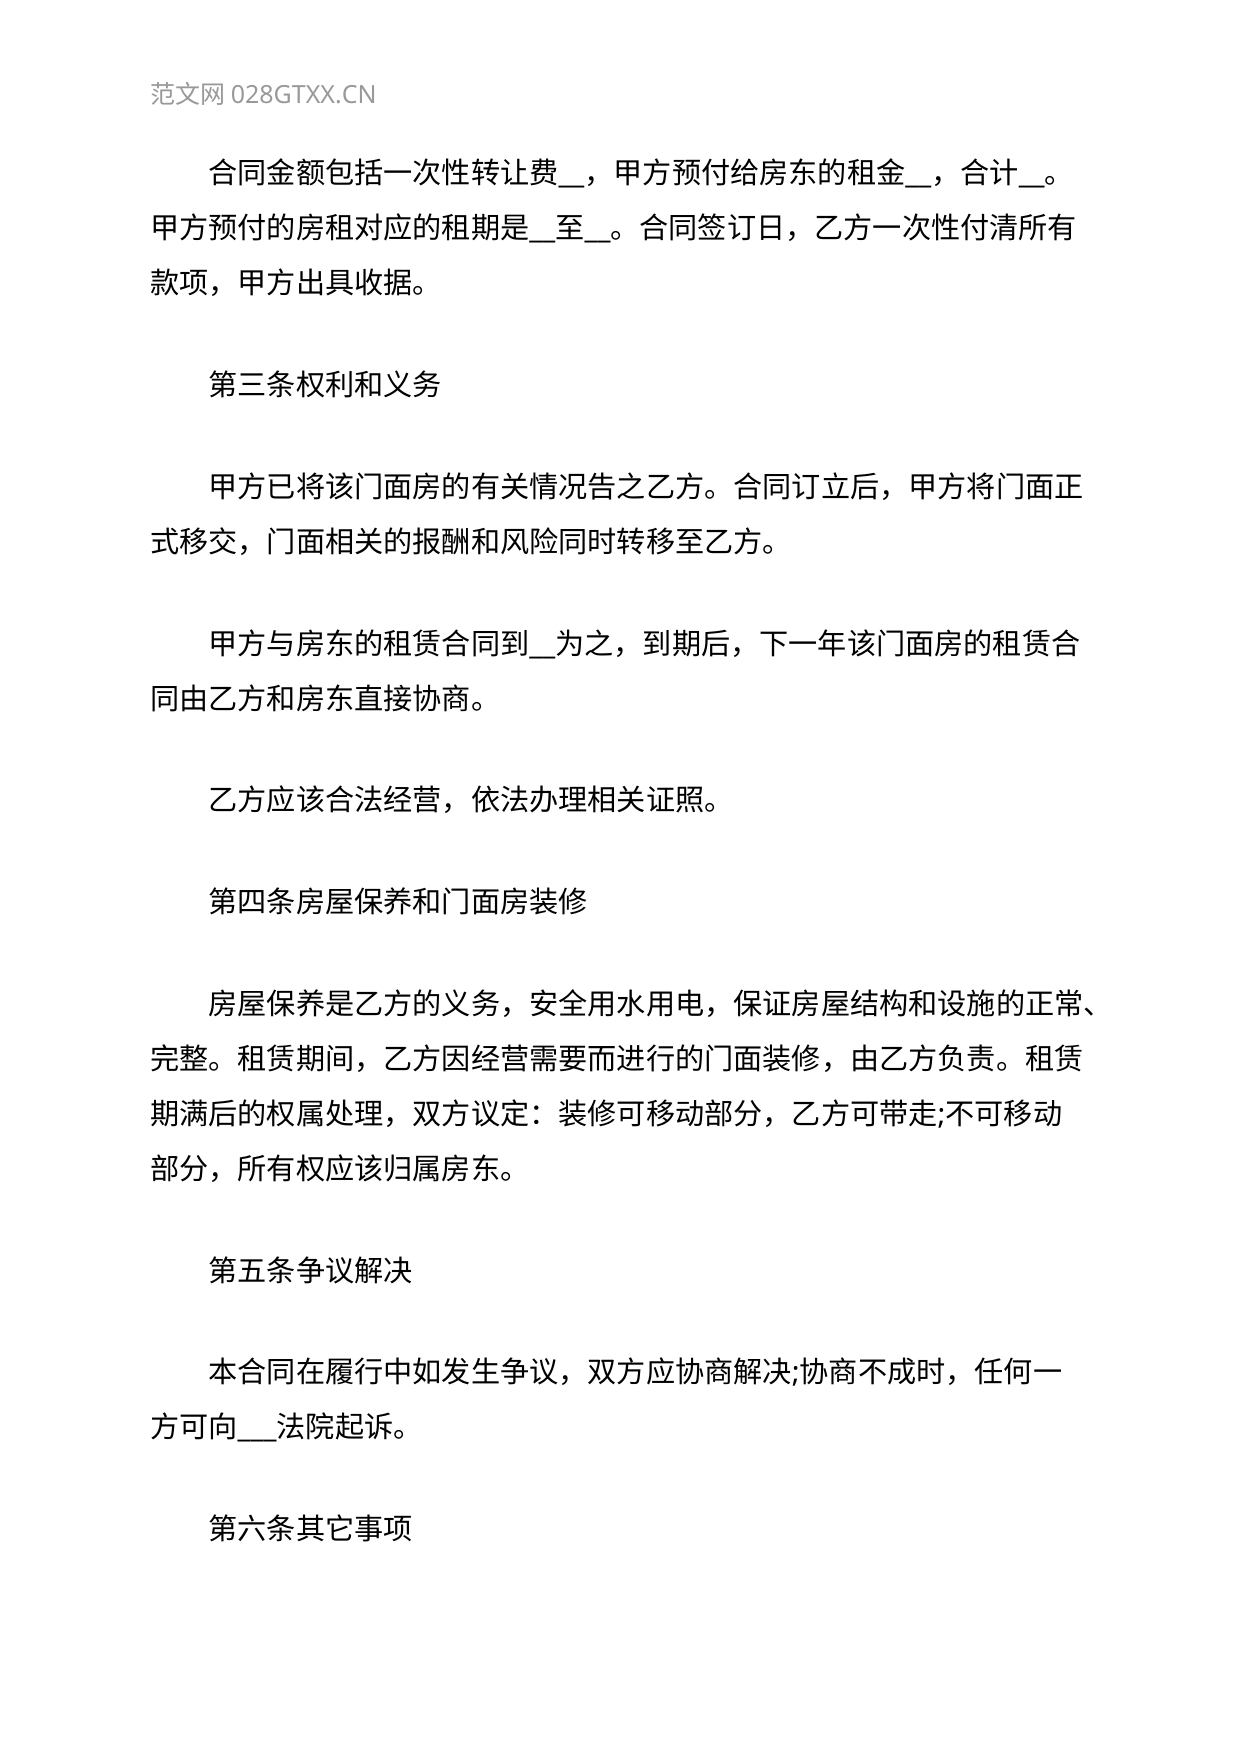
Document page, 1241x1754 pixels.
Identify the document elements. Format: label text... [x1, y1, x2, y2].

text 房屋保养是乙方的义务，安全用水用电，保证房屋结构和设施的正常、完整。租赁期间，乙方因经营需要而进行的门面装修，由乙方负责。租赁期满后的权属处理，双方议定：装修可移动部分，乙方可带走;不可移动部分，所有权应该归属房东。 [150, 981, 1090, 1188]
text 本合同在履行中如发生争议，双方应协商解决;协商不成时，任何一方可向___法院起诉。 [150, 1349, 1090, 1446]
text 甲方与房东的租赁合同到__为之，到期后，下一年该门面房的租赁合同由乙方和房东直接协商。 [150, 620, 1090, 717]
text 第三条权利和义务 [150, 362, 1090, 404]
text 乙方应该合法经营，依法办理相关证照。 [150, 777, 1090, 819]
text 第五条争议解决 [150, 1247, 1090, 1289]
text 甲方已将该门面房的有关情况告之乙方。合同订立后，甲方将门面正式移交，门面相关的报酬和风险同时转移至乙方。 [150, 463, 1090, 561]
text 合同金额包括一次性转让费__，甲方预付给房东的租金__，合计__。甲方预付的房租对应的租期是__至__。合同签订日，乙方一次性付清所有款项，甲方出具收据。 [150, 150, 1090, 302]
text 第六条其它事项 [150, 1506, 1090, 1548]
text 第四条房屋保养和门面房装修 [150, 879, 1090, 921]
